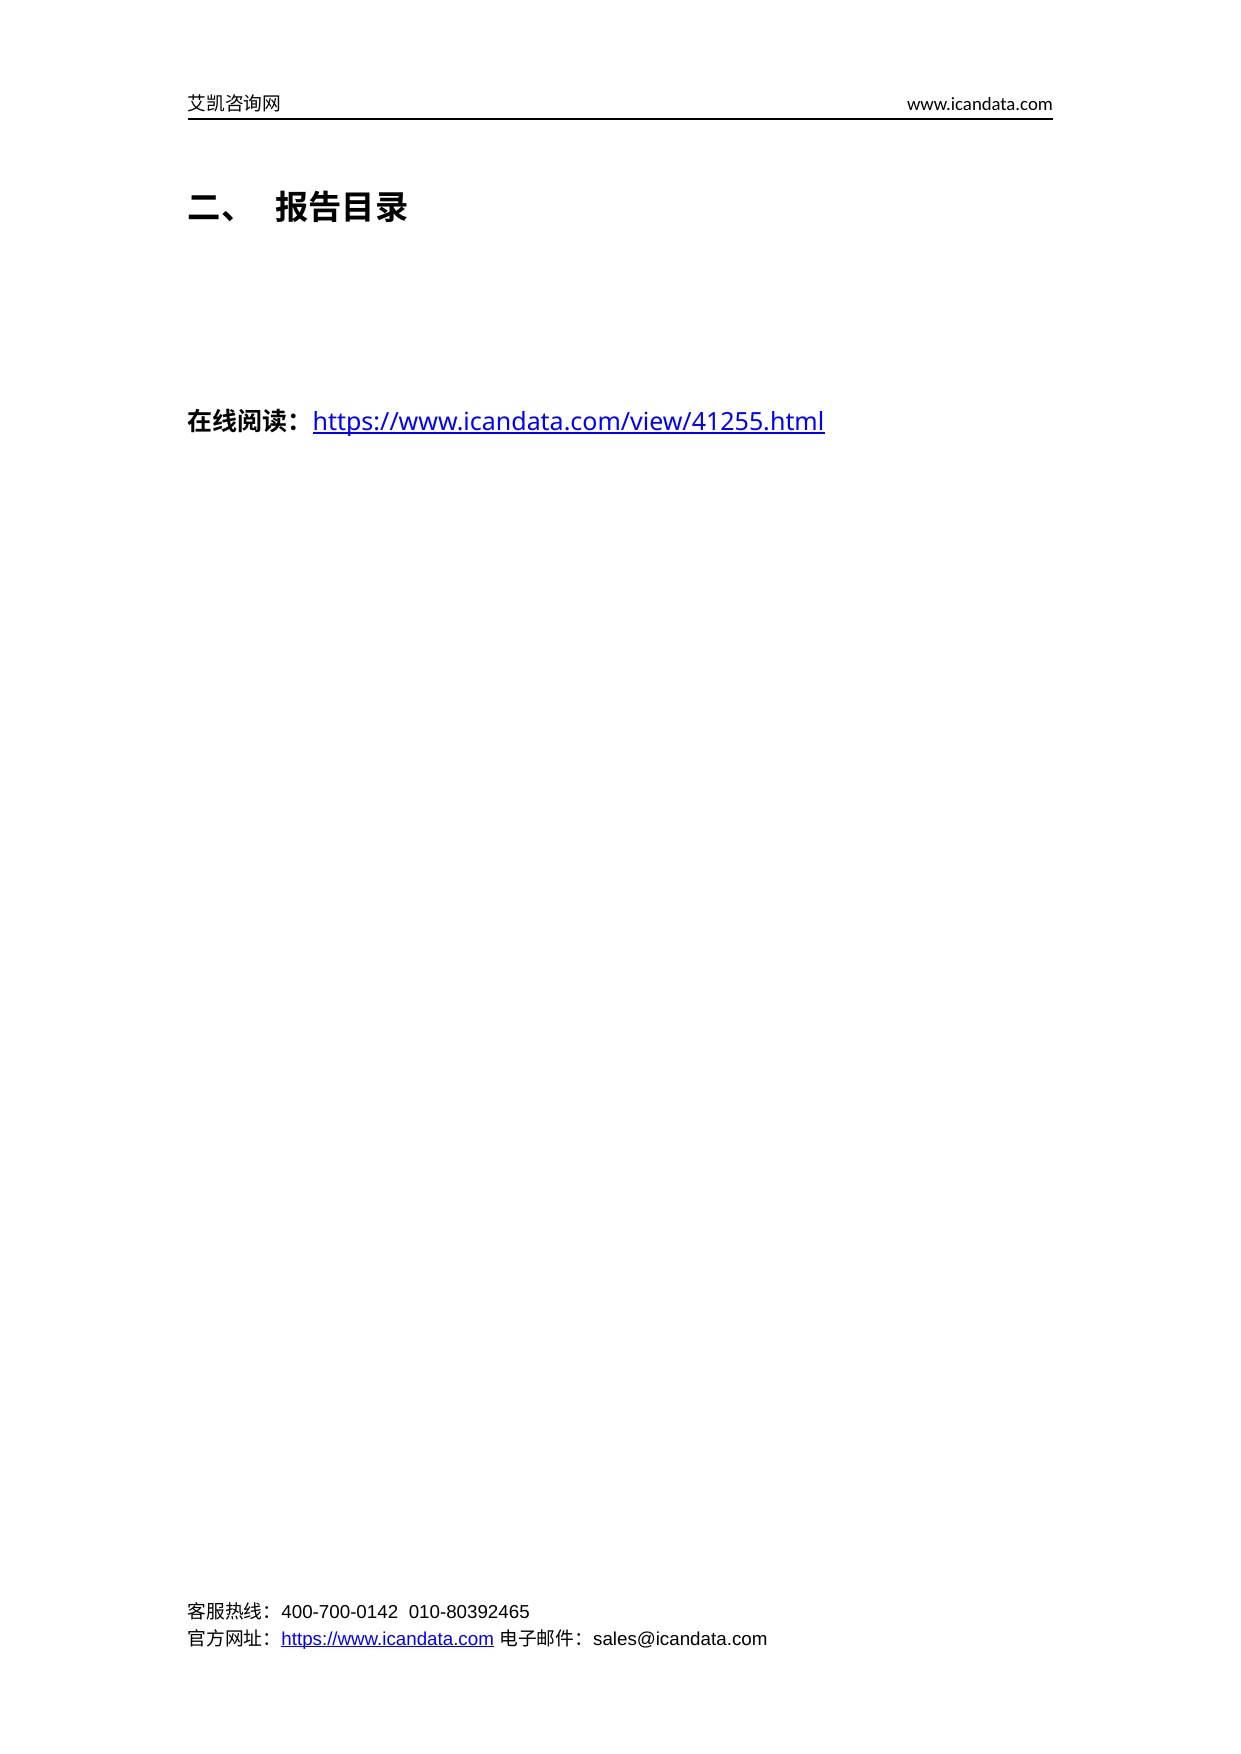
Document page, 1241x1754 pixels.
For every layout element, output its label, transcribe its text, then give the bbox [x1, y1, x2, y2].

text 在线阅读：https://www.icandata.com/view/41255.html [187, 387, 1053, 452]
subtitle 报告目录 [187, 172, 1053, 237]
